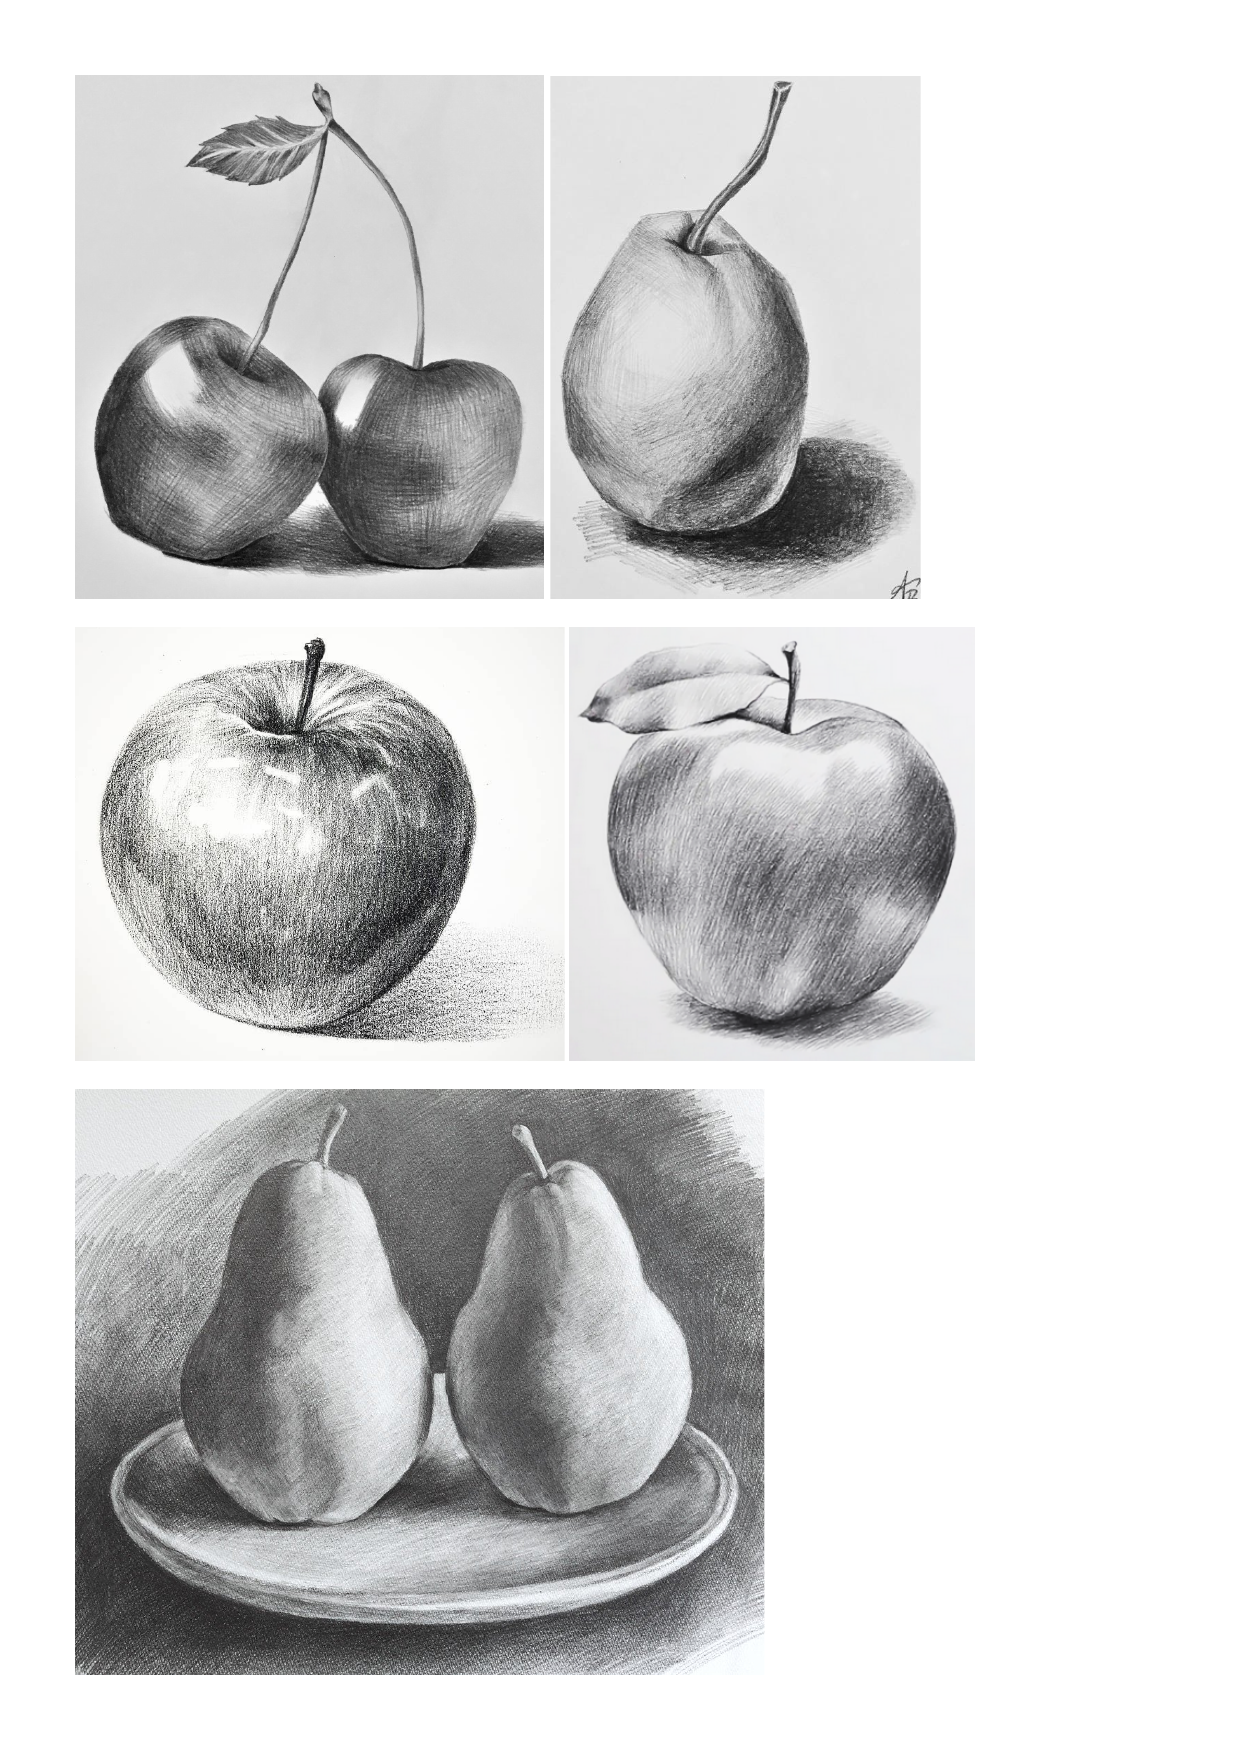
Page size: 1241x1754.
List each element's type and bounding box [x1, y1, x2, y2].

picture [550, 76, 921, 599]
picture [75, 627, 565, 1061]
picture [75, 1089, 765, 1675]
picture [569, 627, 975, 1061]
picture [75, 75, 544, 599]
